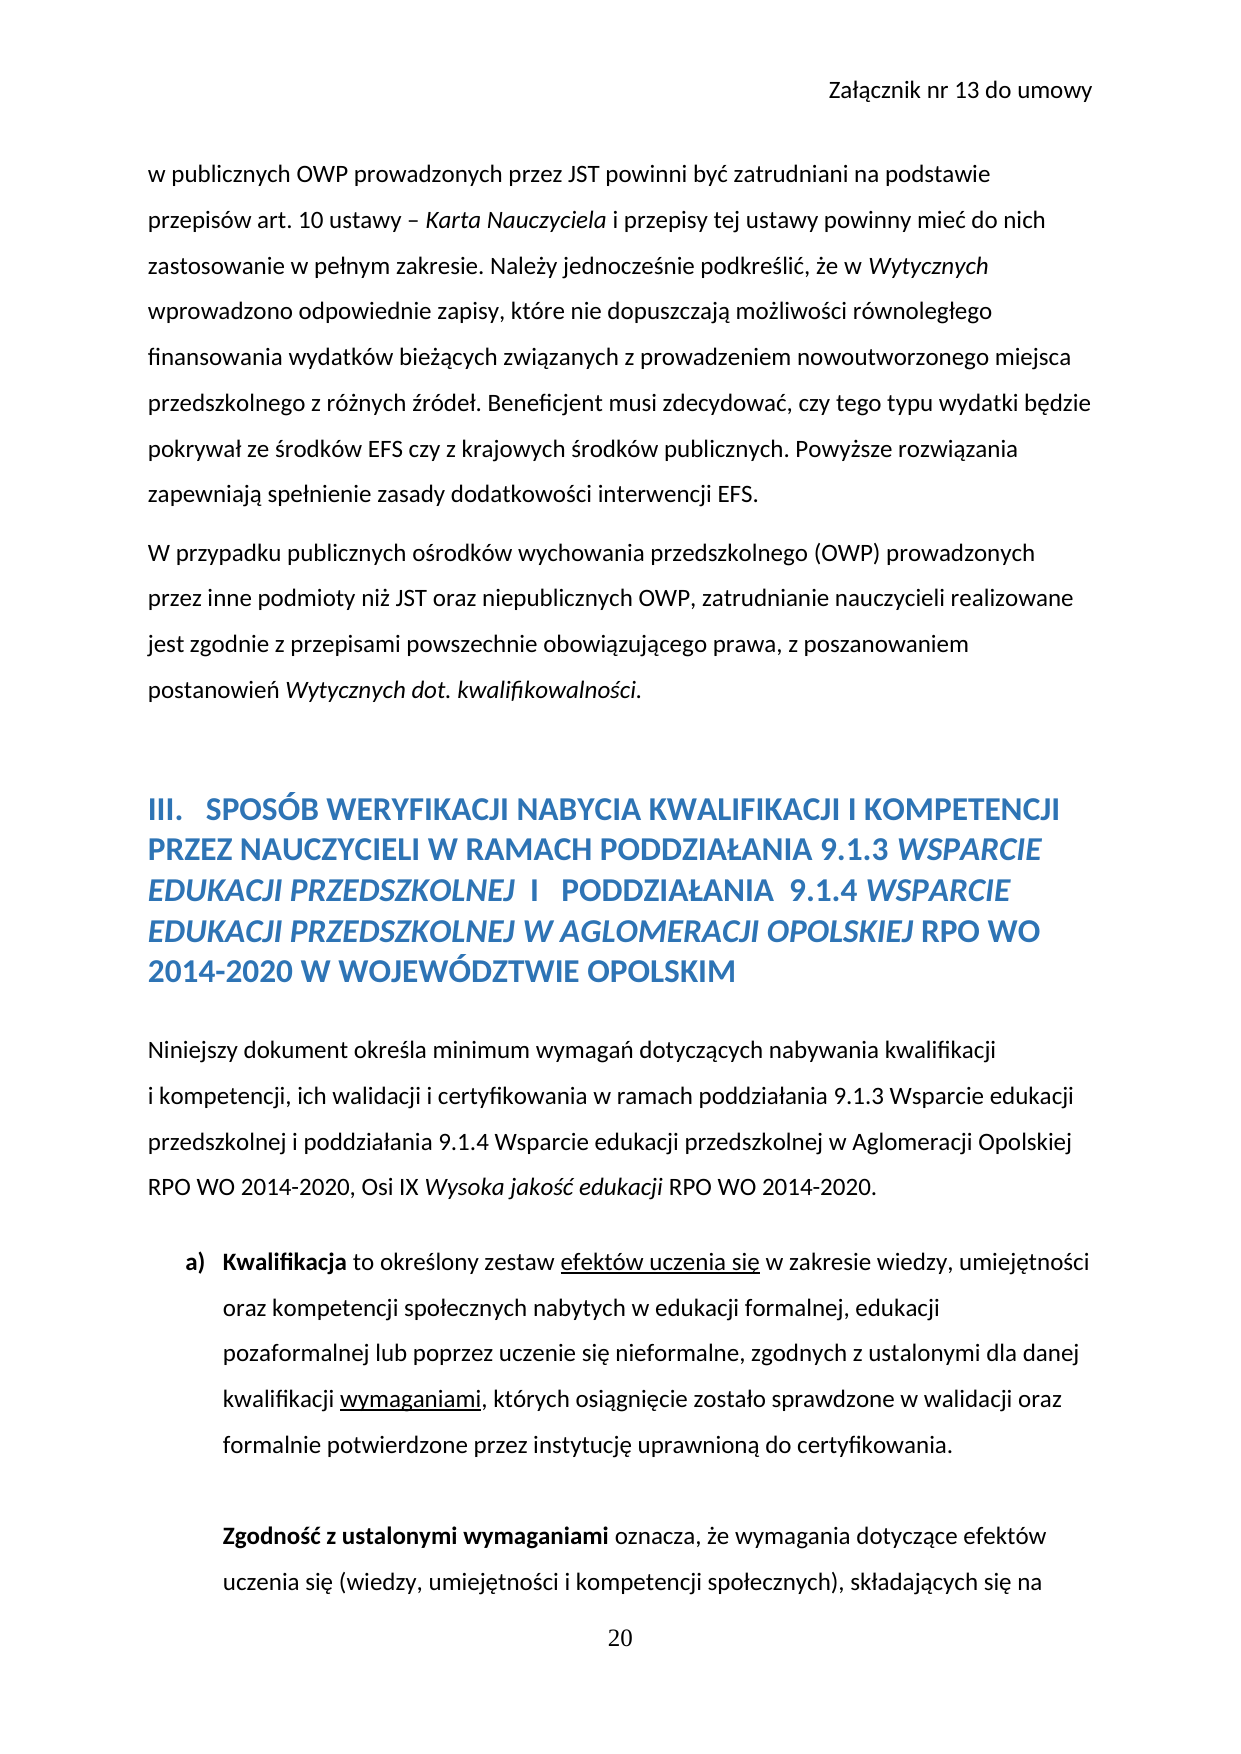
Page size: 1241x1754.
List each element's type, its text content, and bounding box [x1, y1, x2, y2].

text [148, 158, 1093, 509]
list Kwalifikacja to określony zestaw efektów uczenia się w zakresie wiedzy, umiejętności oraz kompetencji społecznych nabytych w edukacji formalnej, edukacji pozaformalnej lub poprzez uczenie się nieformalne, zgodnych z ustalonymi dla danej kwalifikacji wymaganiami, których osiągnięcie zostało sprawdzone w walidacji oraz formalnie potwierdzone przez instytucję uprawnioną do certyfikowania. [185, 1246, 1092, 1459]
text Niniejszy dokument określa minimum wymagań dotyczących nabywania kwalifikacji i kompetencji, ich walidacji i certyfikowania w ramach poddziałania 9.1.3 Wsparcie edukacji przedszkolnej i poddziałania 9.1.4 Wsparcie edukacji przedszkolnej w Aglomeracji Opolskiej RPO WO 2014-2020, Osi IX Wysoka jakość edukacji RPO WO 2014-2020. [148, 1034, 1092, 1202]
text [223, 1521, 1092, 1597]
subtitle III. SPOSÓB WERYFIKACJI NABYCIA KWALIFIKACJI I KOMPETENCJI PRZEZ NAUCZYCIELI W RAMACH PODDZIAŁANIA 9.1.3 WSPARCIE EDUKACJI PRZEDSZKOLNEJ I PODDZIAŁANIA 9.1.4 WSPARCIE EDUKACJI PRZEDSZKOLNEJ W AGLOMERACJI OPOLSKIEJ RPO WO 2014-2020 W WOJEWÓDZTWIE OPOLSKIM [148, 788, 1093, 991]
text W przypadku publicznych ośrodków wychowania przedszkolnego (OWP) prowadzonych przez inne podmioty niż JST oraz niepublicznych OWP, zatrudnianie nauczycieli realizowane jest zgodnie z przepisami powszechnie obowiązującego prawa, z poszanowaniem postanowień Wytycznych dot. kwalifikowalności. [148, 537, 1093, 704]
